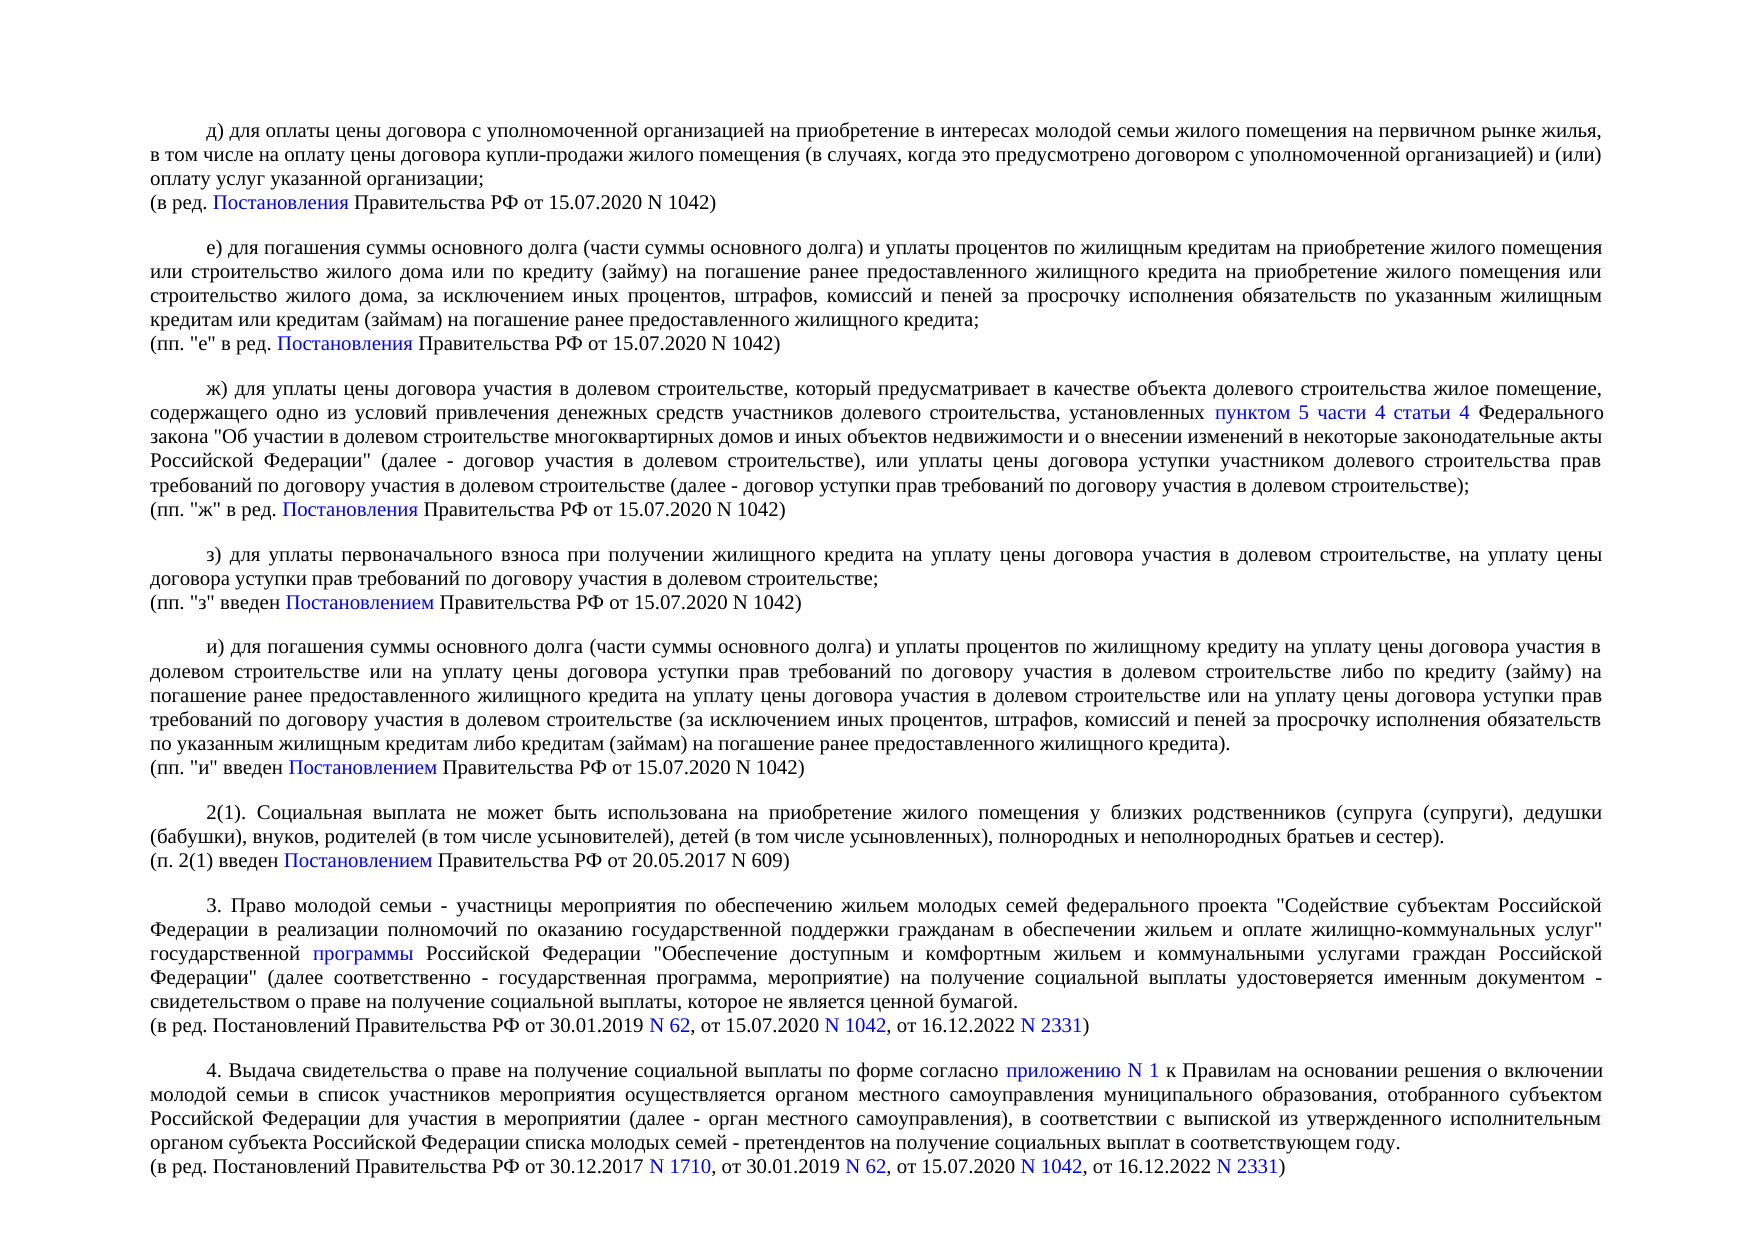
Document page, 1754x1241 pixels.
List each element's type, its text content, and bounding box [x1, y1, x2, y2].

text (в ред. Постановлений Правительства РФ от 30.12.2017 N 1710, от 30.01.2019 N 62, от 15.07.2020 N 1042, от 16.12.2022 N 2331) [150, 1154, 1604, 1178]
text е) для погашения суммы основного долга (части суммы основного долга) и уплаты процентов по жилищным кредитам на приобретение жилого помещения или строительство жилого дома или по кредиту (займу) на погашение ранее предоставленного жилищного кредита на приобретение жилого помещения или строительство жилого дома, за исключением иных процентов, штрафов, комиссий и пеней за просрочку исполнения обязательств по указанным жилищным кредитам или кредитам (займам) на погашение ранее предоставленного жилищного кредита; [150, 235, 1604, 331]
text (пп. "е" в ред. Постановления Правительства РФ от 15.07.2020 N 1042) [150, 331, 1604, 355]
text (в ред. Постановлений Правительства РФ от 30.01.2019 N 62, от 15.07.2020 N 1042, от 16.12.2022 N 2331) [150, 1013, 1604, 1037]
text (п. 2(1) введен Постановлением Правительства РФ от 20.05.2017 N 609) [150, 848, 1604, 872]
text 2(1). Социальная выплата не может быть использована на приобретение жилого помещения у близких родственников (супруга (супруги), дедушки (бабушки), внуков, родителей (в том числе усыновителей), детей (в том числе усыновленных), полнородных и неполнородных братьев и сестер). [150, 800, 1604, 848]
text д) для оплаты цены договора с уполномоченной организацией на приобретение в интересах молодой семьи жилого помещения на первичном рынке жилья, в том числе на оплату цены договора купли-продажи жилого помещения (в случаях, когда это предусмотрено договором с уполномоченной организацией) и (или) оплату услуг указанной организации; [150, 118, 1604, 190]
text (пп. "и" введен Постановлением Правительства РФ от 15.07.2020 N 1042) [150, 755, 1604, 779]
text (пп. "ж" в ред. Постановления Правительства РФ от 15.07.2020 N 1042) [150, 497, 1604, 521]
text з) для уплаты первоначального взноса при получении жилищного кредита на уплату цены договора участия в долевом строительстве, на уплату цены договора уступки прав требований по договору участия в долевом строительстве; [150, 541, 1604, 589]
text 4. Выдача свидетельства о праве на получение социальной выплаты по форме согласно приложению N 1 к Правилам на основании решения о включении молодой семьи в список участников мероприятия осуществляется органом местного самоуправления муниципального образования, отобранного субъектом Российской Федерации для участия в мероприятии (далее - орган местного самоуправления), в соответствии с выпиской из утвержденного исполнительным органом субъекта Российской Федерации списка молодых семей - претендентов на получение социальных выплат в соответствующем году. [150, 1058, 1604, 1154]
text (пп. "з" введен Постановлением Правительства РФ от 15.07.2020 N 1042) [150, 589, 1604, 614]
text (в ред. Постановления Правительства РФ от 15.07.2020 N 1042) [150, 190, 1604, 214]
text ж) для уплаты цены договора участия в долевом строительстве, который предусматривает в качестве объекта долевого строительства жилое помещение, содержащего одно из условий привлечения денежных средств участников долевого строительства, установленных пунктом 5 части 4 статьи 4 Федерального закона "Об участии в долевом строительстве многоквартирных домов и иных объектов недвижимости и о внесении изменений в некоторые законодательные акты Российской Федерации" (далее - договор участия в долевом строительстве), или уплаты цены договора уступки участником долевого строительства прав требований по договору участия в долевом строительстве (далее - договор уступки прав требований по договору участия в долевом строительстве); [150, 376, 1604, 497]
text 3. Право молодой семьи - участницы мероприятия по обеспечению жильем молодых семей федерального проекта "Содействие субъектам Российской Федерации в реализации полномочий по оказанию государственной поддержки гражданам в обеспечении жильем и оплате жилищно-коммунальных услуг" государственной программы Российской Федерации "Обеспечение доступным и комфортным жильем и коммунальными услугами граждан Российской Федерации" (далее соответственно - государственная программа, мероприятие) на получение социальной выплаты удостоверяется именным документом - свидетельством о праве на получение социальной выплаты, которое не является ценной бумагой. [150, 893, 1604, 1013]
text и) для погашения суммы основного долга (части суммы основного долга) и уплаты процентов по жилищному кредиту на уплату цены договора участия в долевом строительстве или на уплату цены договора уступки прав требований по договору участия в долевом строительстве либо по кредиту (займу) на погашение ранее предоставленного жилищного кредита на уплату цены договора участия в долевом строительстве или на уплату цены договора уступки прав требований по договору участия в долевом строительстве (за исключением иных процентов, штрафов, комиссий и пеней за просрочку исполнения обязательств по указанным жилищным кредитам либо кредитам (займам) на погашение ранее предоставленного жилищного кредита). [150, 634, 1604, 755]
